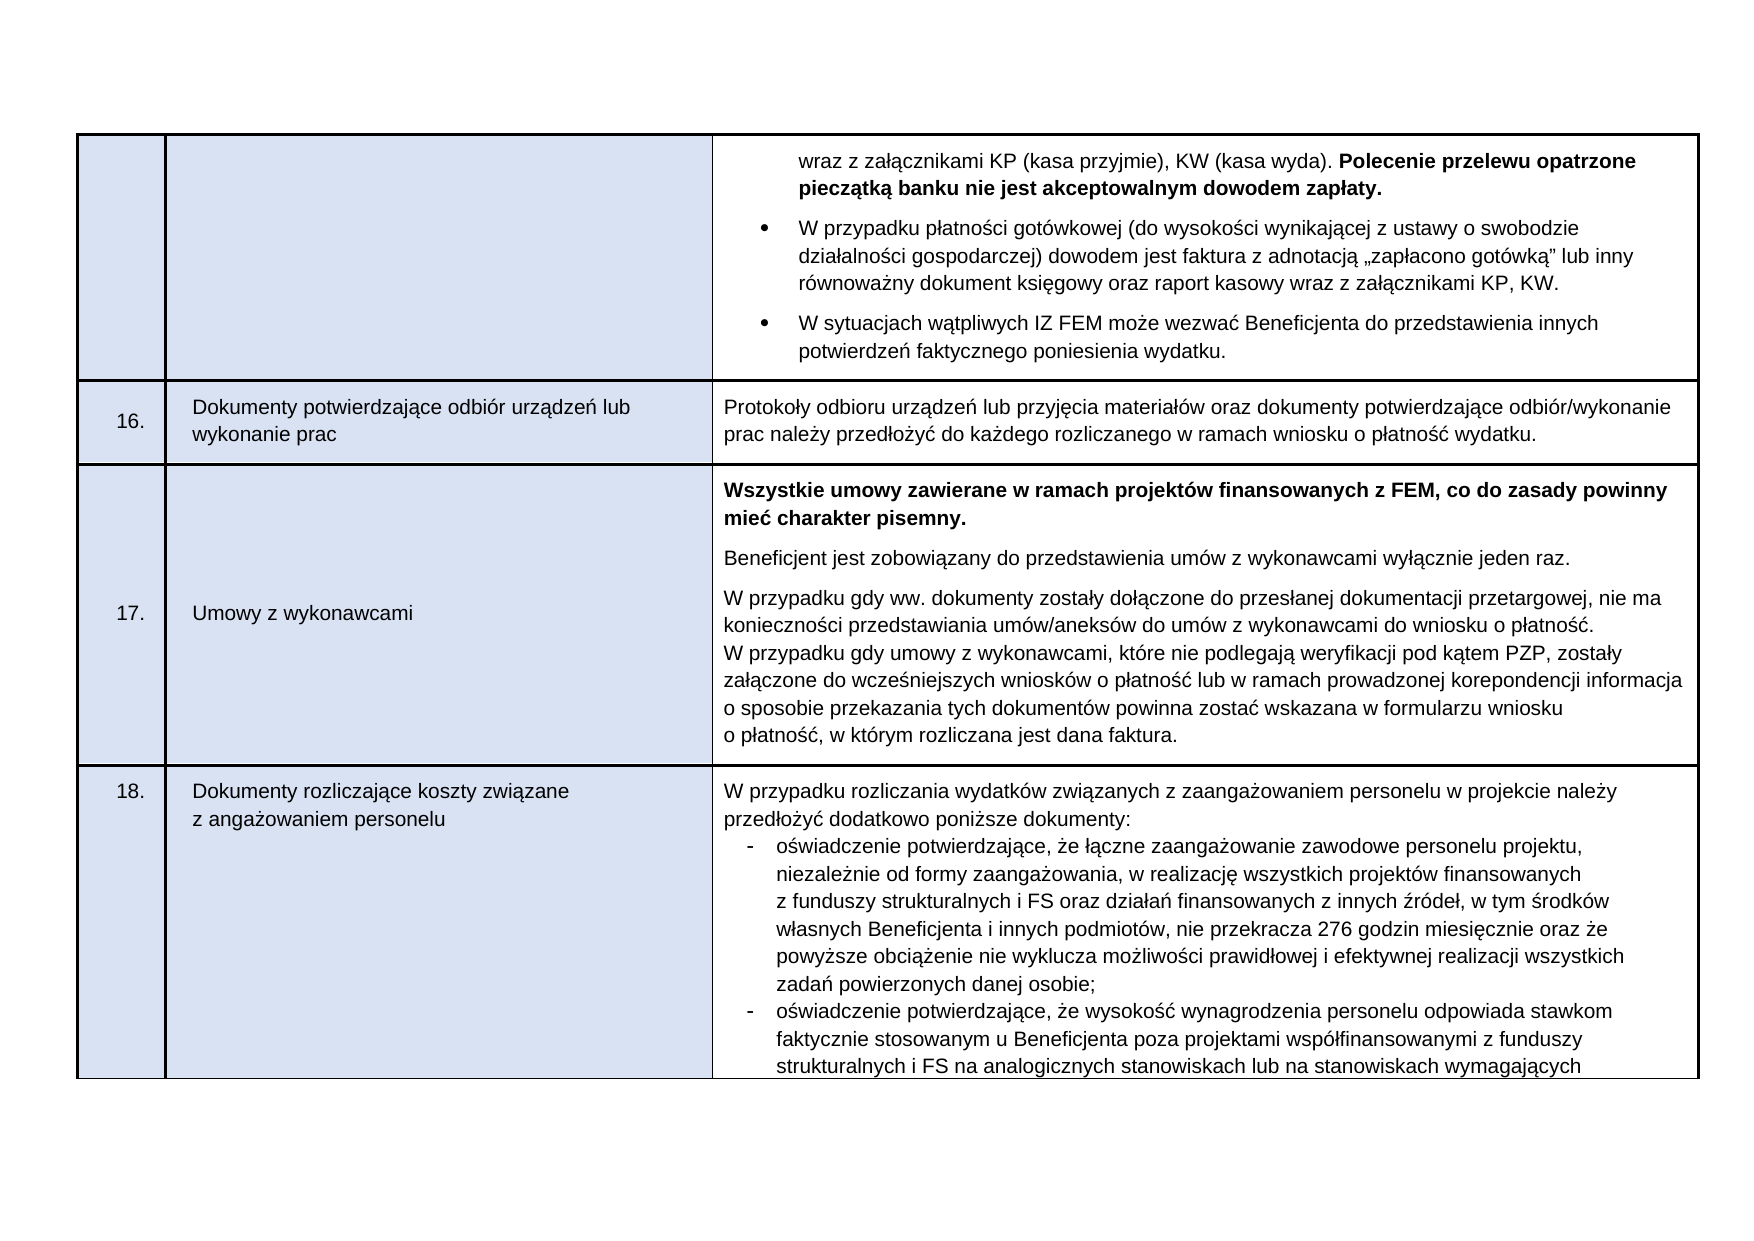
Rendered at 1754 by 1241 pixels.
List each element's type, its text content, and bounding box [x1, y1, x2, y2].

table_cell [79, 382, 164, 462]
table_cell Dokumenty potwierdzające odbiór urządzeń lub wykonanie prac [167, 382, 712, 462]
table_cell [167, 767, 712, 1078]
table_cell [79, 136, 164, 379]
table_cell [167, 136, 712, 379]
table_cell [713, 136, 1697, 379]
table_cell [713, 767, 1697, 1078]
table_cell Wszystkie umowy zawierane w ramach projektów finansowanych z FEM, co do zasady powinny mieć charakter pisemny. Beneficjent jest zobowiązany do przedstawienia umów z wykonawcami wyłącznie jeden raz. W przypadku gdy ww. dokumenty zostały dołączone do przesłanej dokumentacji przetargowej, nie ma konieczności przedstawiania umów/aneksów do umów z wykonawcami do wniosku o płatność. W przypadku gdy umowy z wykonawcami, które nie podlegają weryfikacji pod kątem PZP, zostały załączone do wcześniejszych wniosków o płatność lub w ramach prowadzonej korepondencji informacja o sposobie przekazania tych dokumentów powinna zostać wskazana w formularzu wniosku o płatność, w którym rozliczana jest dana faktura. [713, 466, 1697, 763]
table_cell [79, 466, 164, 763]
table_cell Umowy z wykonawcami [167, 466, 712, 763]
table_cell [79, 767, 164, 1078]
table_cell Protokoły odbioru urządzeń lub przyjęcia materiałów oraz dokumenty potwierdzające odbiór/wykonanie prac należy przedłożyć do każdego rozliczanego w ramach wniosku o płatność wydatku. [713, 382, 1697, 462]
